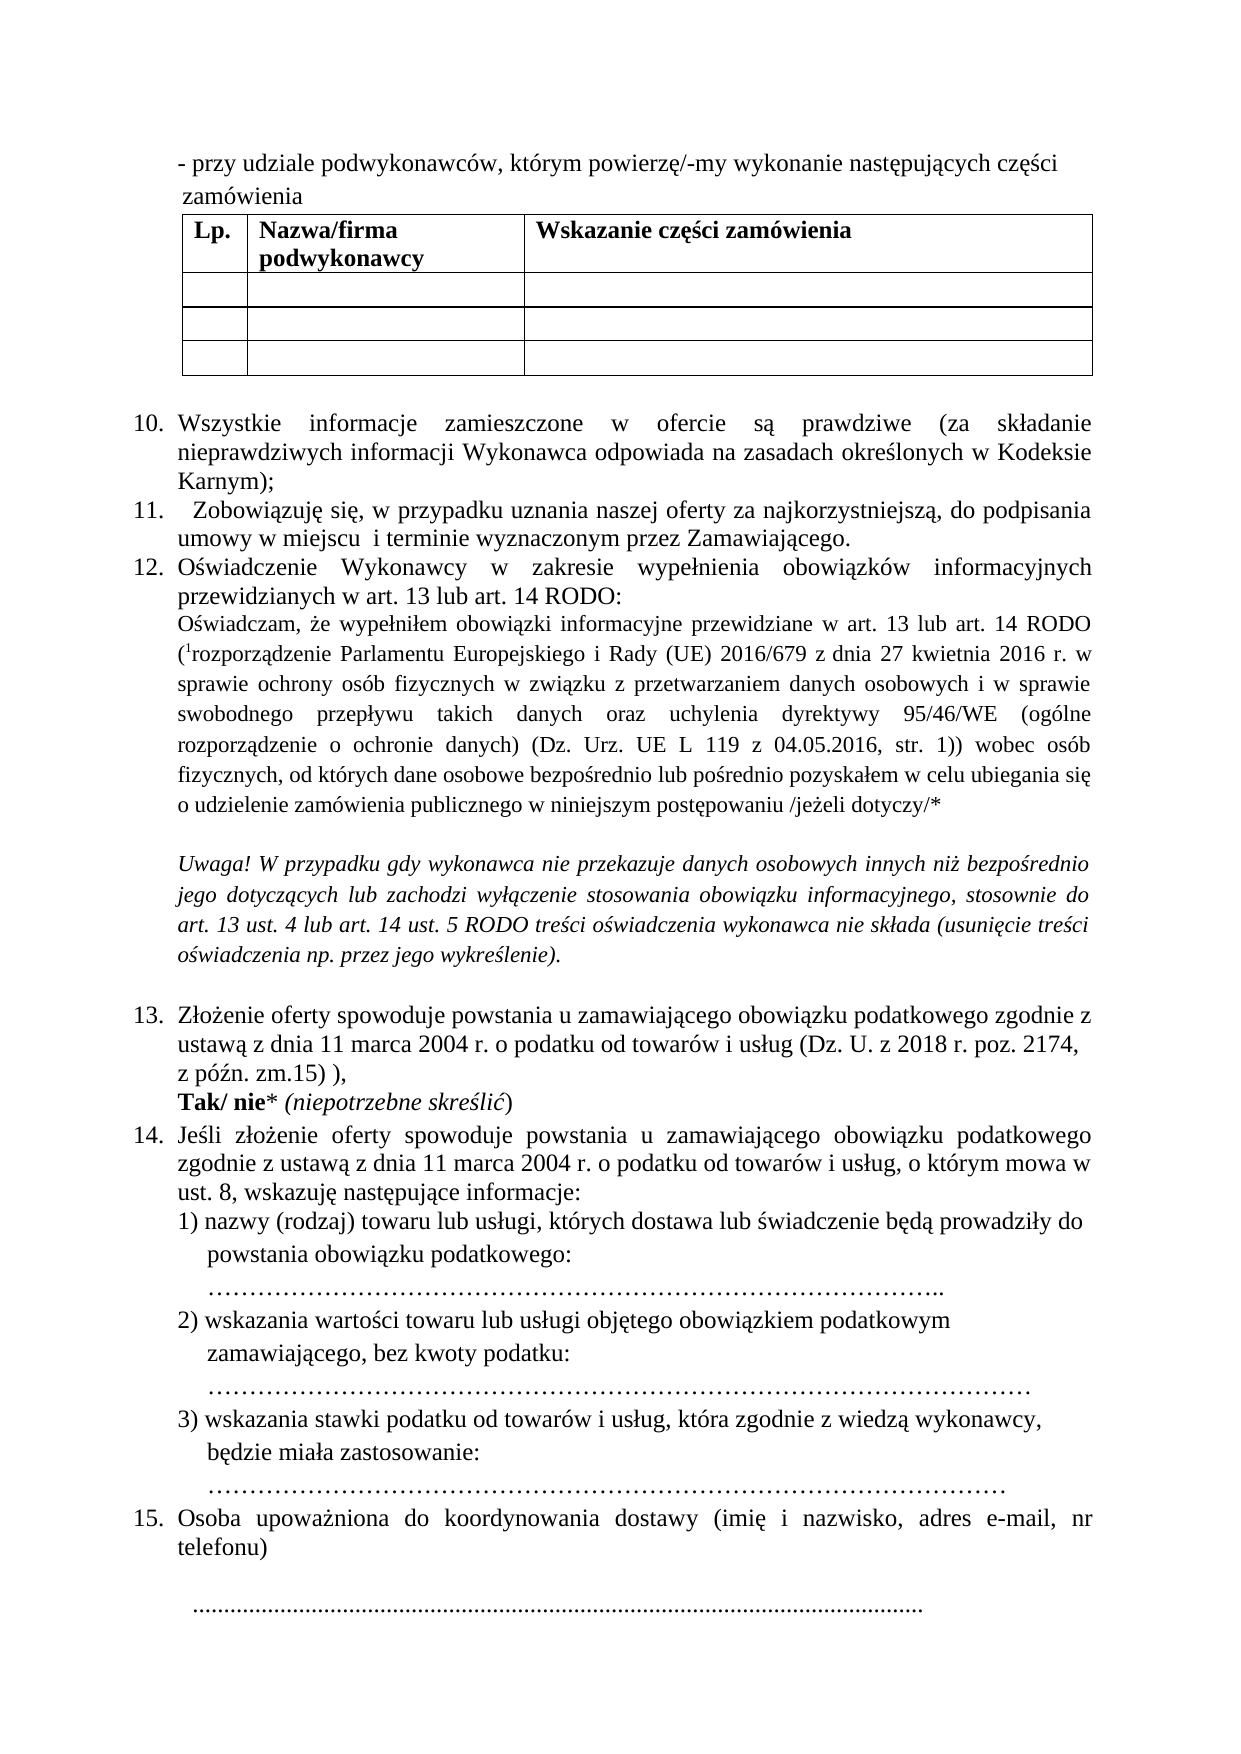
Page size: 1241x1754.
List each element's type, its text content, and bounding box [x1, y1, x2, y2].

list Jeśli złożenie oferty spowoduje powstania u zamawiającego obowiązku podatkowego zgodnie z ustawą z dnia 11 marca 2004 r. o podatku od towarów i usług, o którym mowa w ust. 8, wskazuję następujące informacje: [133, 1120, 1092, 1206]
table_cell [183, 273, 247, 306]
table_cell [183, 341, 247, 374]
table_cell [525, 273, 1092, 306]
text - przy udziale podwykonawców, którym powierzę/-my wykonanie następujących części zamówienia [177, 148, 1092, 209]
text 3) wskazania stawki podatku od towarów i usług, która zgodnie z wiedzą wykonawcy, będzie miała zastosowanie: …………………………………………………………………………………… [177, 1404, 1092, 1499]
list Osoba upoważniona do koordynowania dostawy (imię i nazwisko, adres e-mail, nr telefonu) [133, 1503, 1092, 1561]
table_cell [525, 308, 1092, 340]
text ..................................................................................................................... [192, 1589, 1092, 1618]
list Wszystkie informacje zamieszczone w ofercie są prawdziwe (za składanie nieprawdziwych informacji Wykonawca odpowiada na zasadach określonych w Kodeksie Karnym); [133, 408, 1092, 495]
table_cell [183, 308, 247, 340]
text Oświadczam, że wypełniłem obowiązki informacyjne przewidziane w art. 13 lub art. 14 RODO (1rozporządzenie Parlamentu Europejskiego i Rady (UE) 2016/679 z dnia 27 kwietnia 2016 r. w sprawie ochrony osób fizycznych w związku z przetwarzaniem danych osobowych i w sprawie swobodnego przepływu takich danych oraz uchylenia dyrektywy 95/46/WE (ogólne rozporządzenie o ochronie danych) (Dz. Urz. UE L 119 z 04.05.2016, str. 1)) wobec osób fizycznych, od których dane osobowe bezpośrednio lub pośrednio pozyskałem w celu ubiegania się o udzielenie zamówienia publicznego w niniejszym postępowaniu /jeżeli dotyczy/* [177, 610, 1092, 817]
text 2) wskazania wartości towaru lub usługi objętego obowiązkiem podatkowym zamawiającego, bez kwoty podatku: ……………………………………………………………………………………… [177, 1305, 1092, 1400]
table_cell [248, 273, 524, 306]
table_header Nazwa/firma podwykonawcy [248, 215, 524, 272]
list Oświadczenie Wykonawcy w zakresie wypełnienia obowiązków informacyjnych przewidzianych w art. 13 lub art. 14 RODO: [133, 552, 1092, 610]
table_cell [248, 308, 524, 340]
list Złożenie oferty spowoduje powstania u zamawiającego obowiązku podatkowego zgodnie z ustawą z dnia 11 marca 2004 r. o podatku od towarów i usług (Dz. U. z 2018 r. poz. 2174, z późn. zm.15) ), [133, 1000, 1092, 1087]
text Tak/ nie* (niepotrzebne skreślić) [133, 1087, 1092, 1115]
text 1) nazwy (rodzaj) towaru lub usługi, których dostawa lub świadczenie będą prowadziły do powstania obowiązku podatkowego: …………………………………………………………………………….. [177, 1206, 1092, 1301]
list Zobowiązuję się, w przypadku uznania naszej oferty za najkorzystniejszą, do podpisania umowy w miejscu i terminie wyznaczonym przez Zamawiającego. [133, 495, 1092, 552]
table_cell [248, 341, 524, 374]
text Uwaga! W przypadku gdy wykonawca nie przekazuje danych osobowych innych niż bezpośrednio jego dotyczących lub zachodzi wyłączenie stosowania obowiązku informacyjnego, stosownie do art. 13 ust. 4 lub art. 14 ust. 5 RODO treści oświadczenia wykonawca nie składa (usunięcie treści oświadczenia np. przez jego wykreślenie). [177, 850, 1092, 967]
table_header Wskazanie części zamówienia [525, 215, 1092, 272]
table_cell [525, 341, 1092, 374]
table_header Lp. [183, 215, 247, 272]
